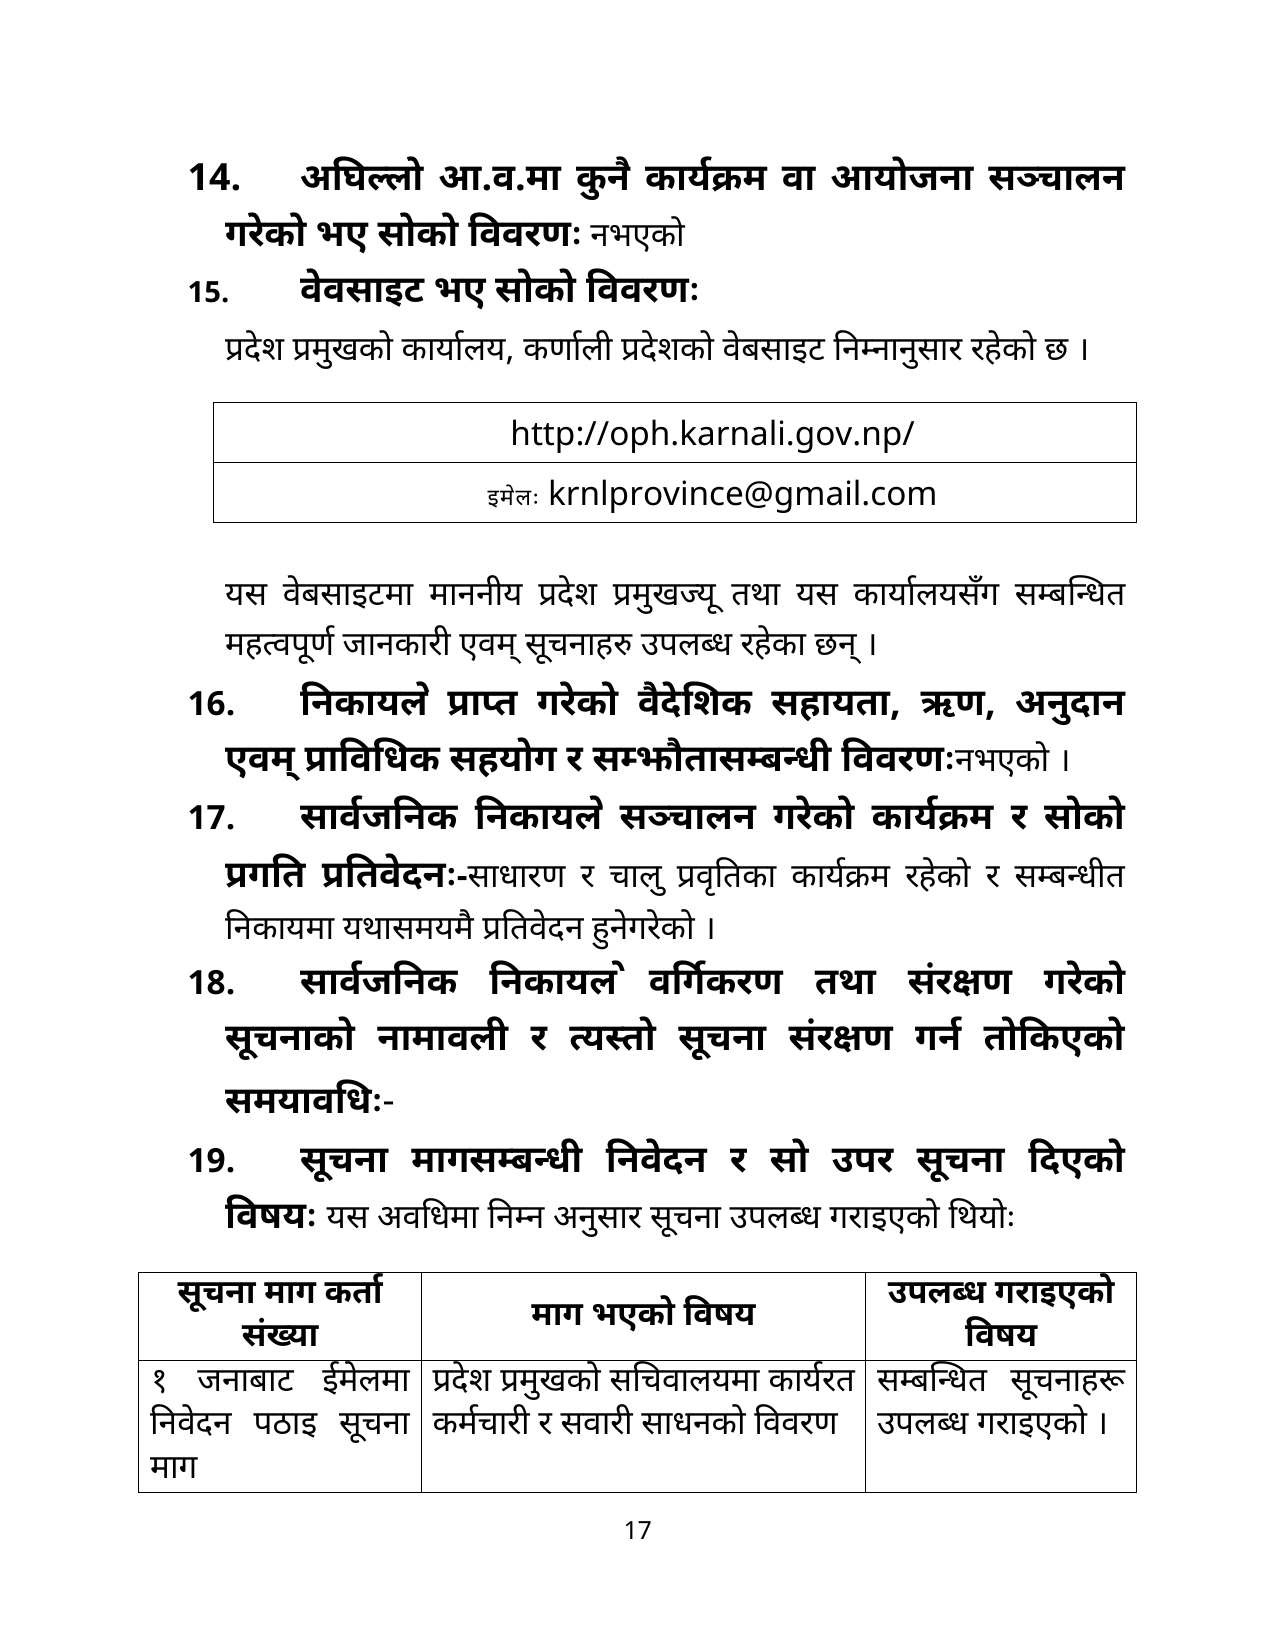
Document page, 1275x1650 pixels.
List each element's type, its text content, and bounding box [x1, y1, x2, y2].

list सूचना मागसम्बन्धी निवेदन र सो उपर सूचना दिएको विषयः यस अवधिमा निम्न अनुसार सूचना उपलब्ध गराइएको थियोः [187, 1137, 1125, 1244]
table_header उपलब्ध गराइएको विषय [866, 1273, 1136, 1360]
list प्रदेश प्रमुखको कार्यालय, कर्णाली प्रदेशको वेबसाइट निम्नानुसार रहेको छ । [225, 325, 1125, 374]
table_header माग भएको विषय [422, 1273, 865, 1360]
list वेवसाइट भए सोको विवरणः [187, 269, 1125, 318]
table_cell इमेलः krnlprovince@gmail.com [214, 463, 1136, 522]
table_cell सम्बन्धित सूचनाहरू उपलब्ध गराइएको । [866, 1361, 1136, 1492]
list अघिल्लो आ.व.मा कुनै कार्यक्रम वा आयोजना सञ्चालन गरेको भए सोको विवरणः नभएको [187, 150, 1125, 261]
list सार्वजनिक निकायले वर्गिकरण तथा संरक्षण गरेको सूचनाको नामावली र त्यस्तो सूचना संरक्षण गर्न तोकिएको समयावधिः- [187, 959, 1125, 1129]
table_cell १ जनाबाट ईमेलमा निवेदन पठाइ सूचना माग [139, 1361, 421, 1492]
list यस वेबसाइटमा माननीय प्रदेश प्रमुखज्यू तथा यस कार्यालयसँग सम्बन्धित महत्वपूर्ण जानकारी एवम् सूचनाहरु उपलब्ध रहेका छन् । [225, 575, 1125, 668]
list सार्वजनिक निकायले सञ्चालन गरेको कार्यक्रम र सोको प्रगति प्रतिवेदनः-साधारण र चालु प्रवृतिका कार्यक्रम रहेको र सम्बन्धीत निकायमा यथासमयमै प्रतिवेदन हुनेगरेको । [187, 794, 1125, 953]
list निकायले प्राप्त गरेको वैदेशिक सहायता, ऋण, अनुदान एवम् प्राविधिक सहयोग र सम्झौतासम्बन्धी विवरणःनभएको । [187, 675, 1125, 786]
table_cell प्रदेश प्रमुखको सचिवालयमा कार्यरत कर्मचारी र सवारी साधनको विवरण [422, 1361, 865, 1492]
table_header http://oph.karnali.gov.np/ [214, 403, 1136, 462]
table_header सूचना माग कर्ता संख्या [139, 1273, 421, 1360]
